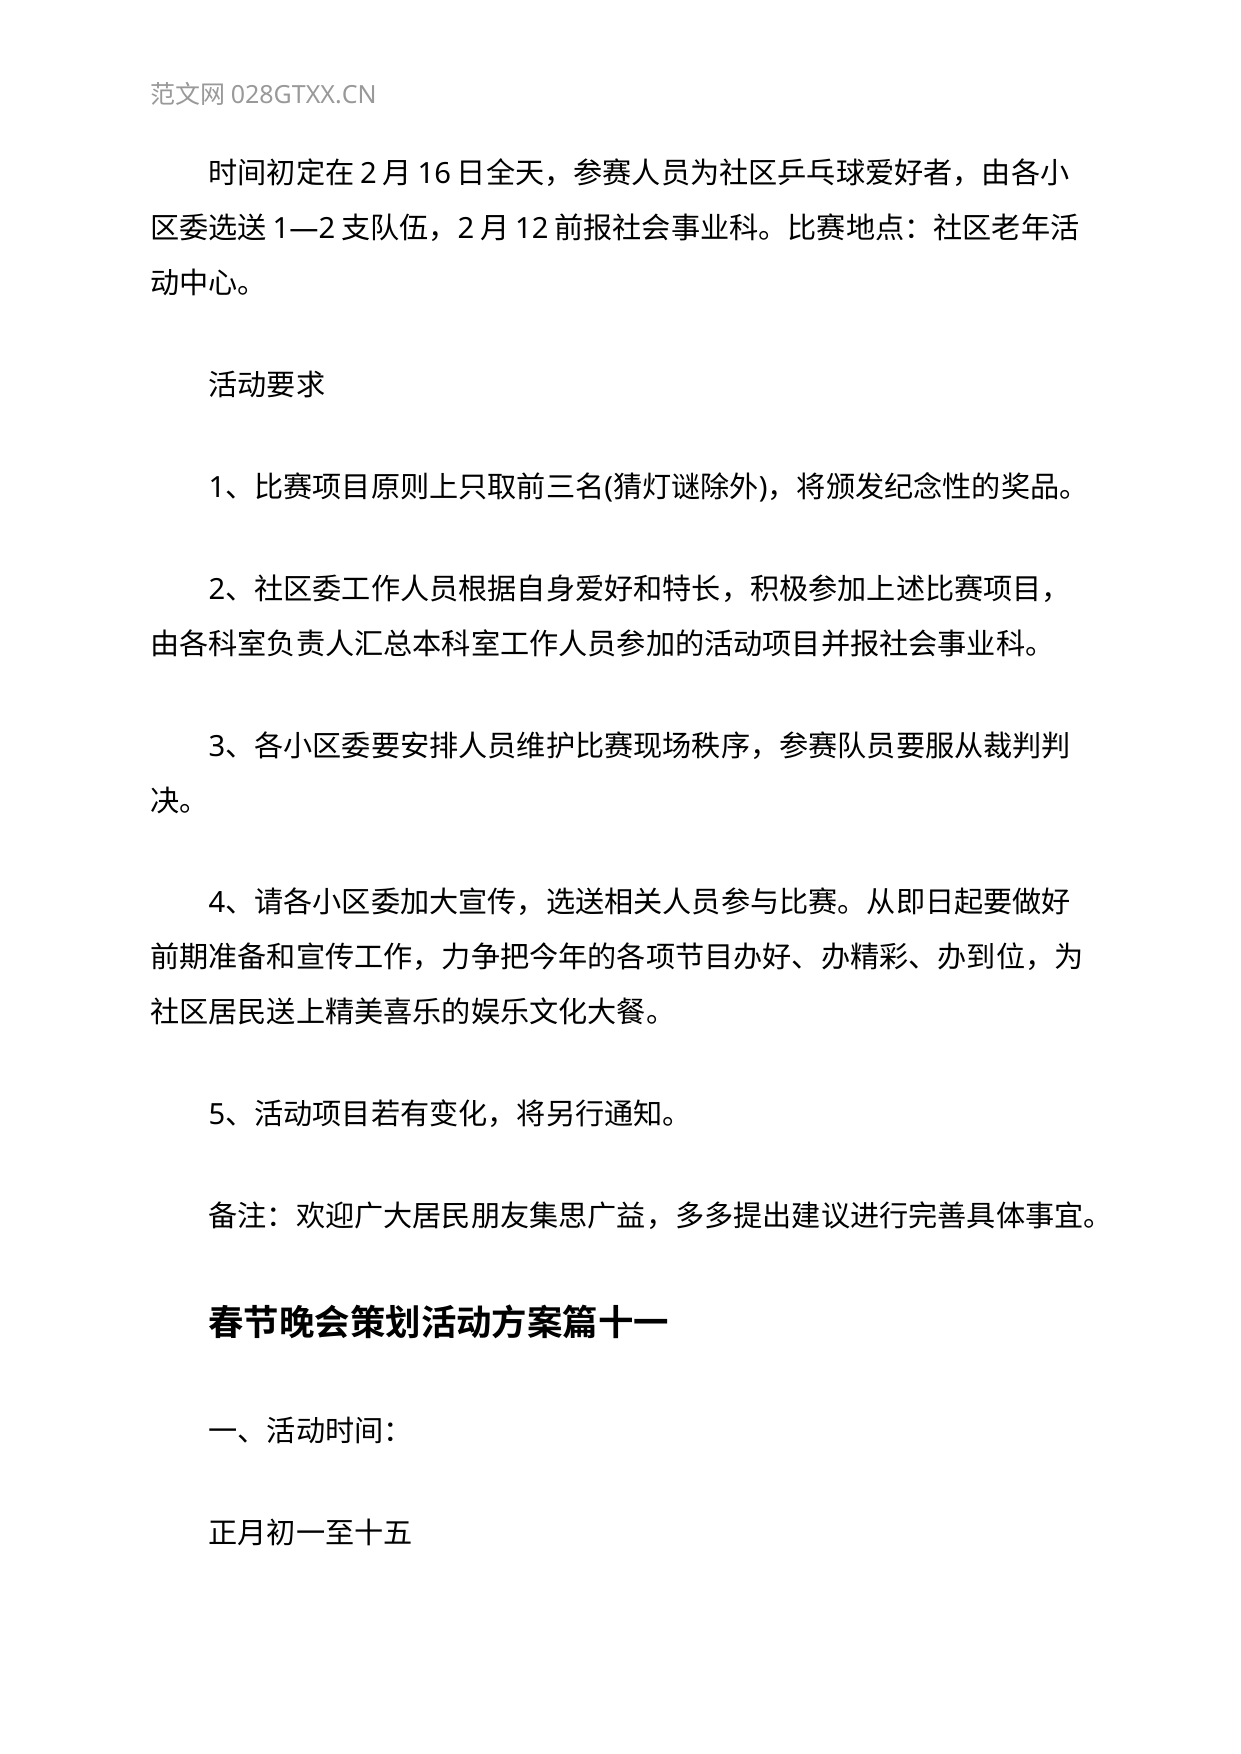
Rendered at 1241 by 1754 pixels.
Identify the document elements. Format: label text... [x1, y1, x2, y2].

text 4、请各小区委加大宣传，选送相关人员参与比赛。从即日起要做好前期准备和宣传工作，力争把今年的各项节目办好、办精彩、办到位，为社区居民送上精美喜乐的娱乐文化大餐。 [150, 879, 1090, 1031]
text 5、活动项目若有变化，将另行通知。 [150, 1091, 1090, 1133]
text 3、各小区委要安排人员维护比赛现场秩序，参赛队员要服从裁判判决。 [150, 722, 1090, 819]
text 2、社区委工作人员根据自身爱好和特长，积极参加上述比赛项目，由各科室负责人汇总本科室工作人员参加的活动项目并报社会事业科。 [150, 566, 1090, 663]
text 备注：欢迎广大居民朋友集思广益，多多提出建议进行完善具体事宜。 [150, 1193, 1090, 1235]
text 正月初一至十五 [150, 1510, 1090, 1552]
text 时间初定在2月16日全天，参赛人员为社区乒乓球爱好者，由各小区委选送1—2支队伍，2月12前报社会事业科。比赛地点：社区老年活动中心。 [150, 150, 1090, 302]
text 一、活动时间： [150, 1408, 1090, 1450]
text 1、比赛项目原则上只取前三名(猜灯谜除外)，将颁发纪念性的奖品。 [150, 463, 1090, 506]
text 春节晚会策划活动方案篇十一 [150, 1294, 1090, 1346]
text 活动要求 [150, 362, 1090, 404]
